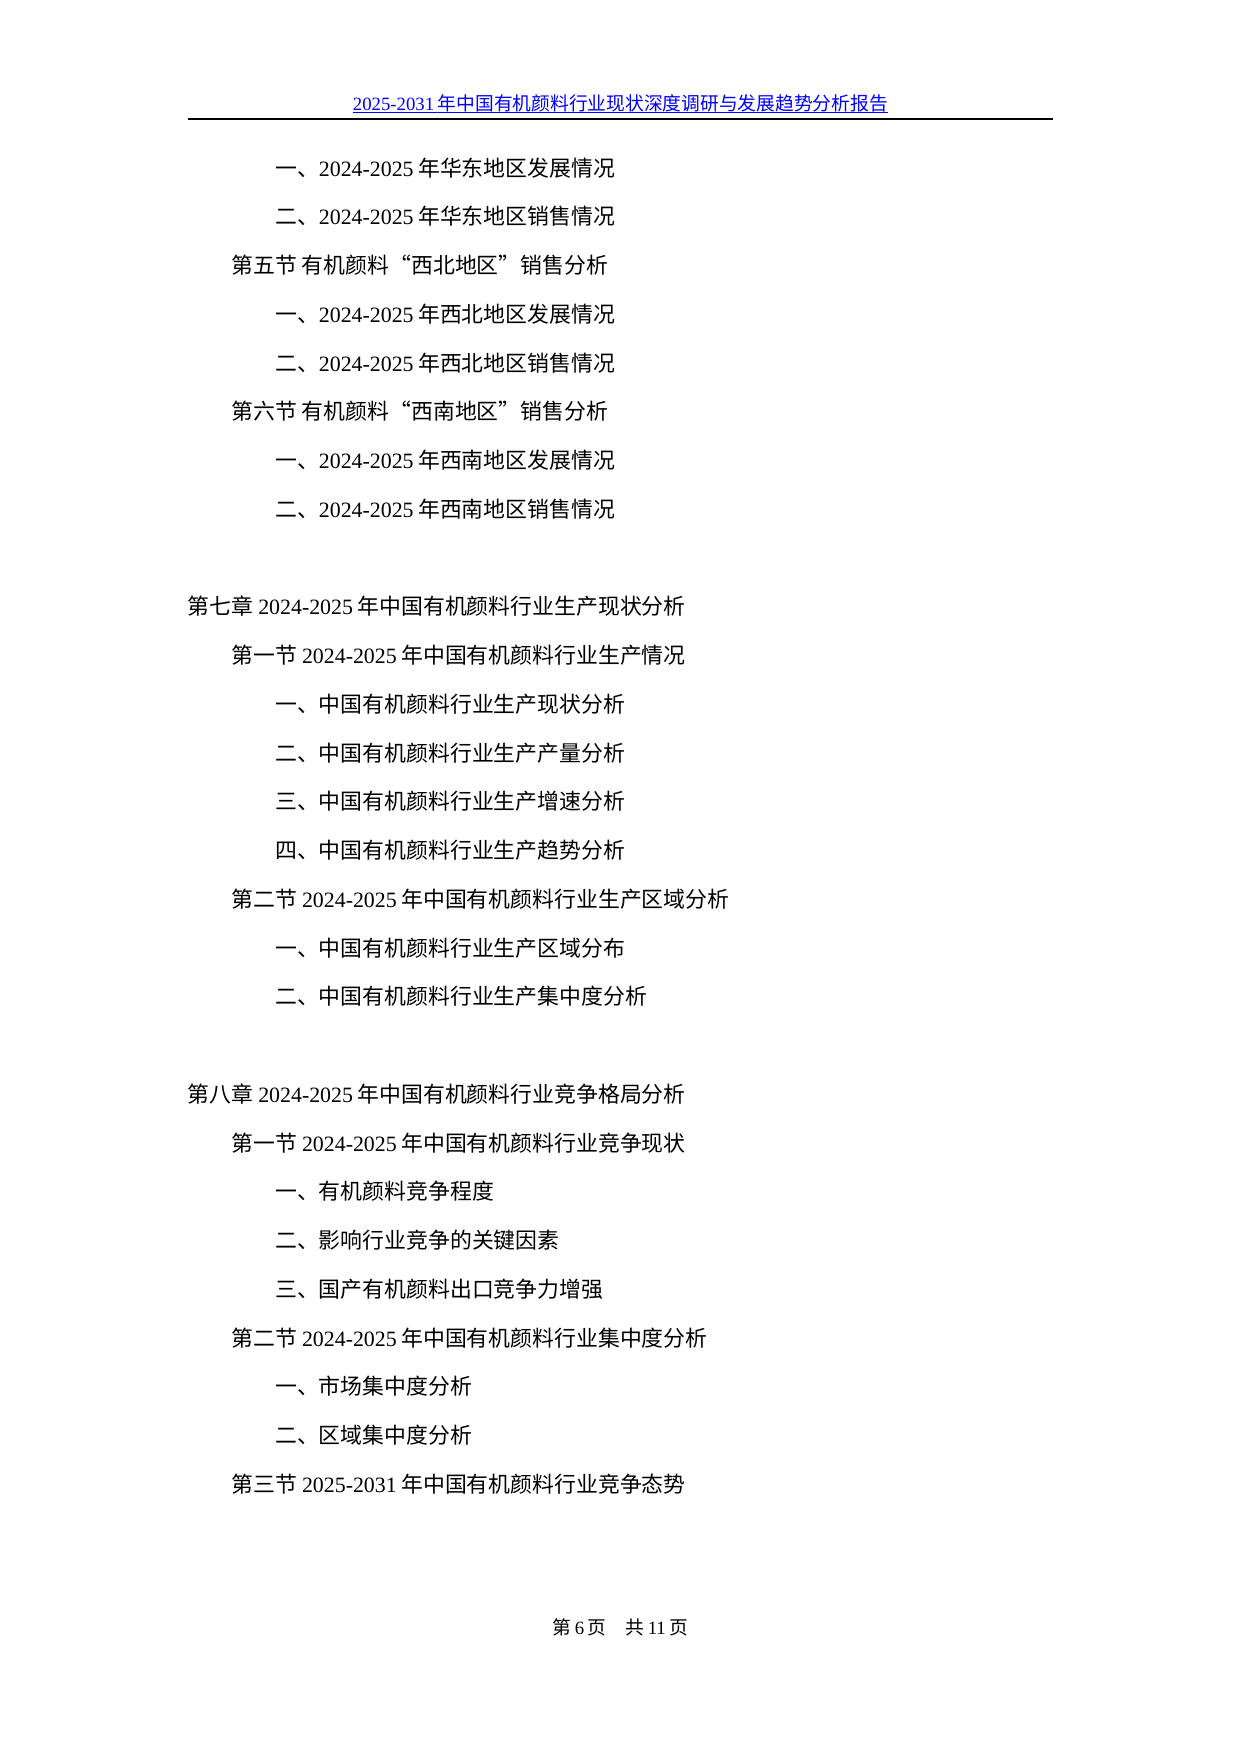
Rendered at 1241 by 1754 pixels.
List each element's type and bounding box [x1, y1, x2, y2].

text [187, 150, 1053, 1499]
